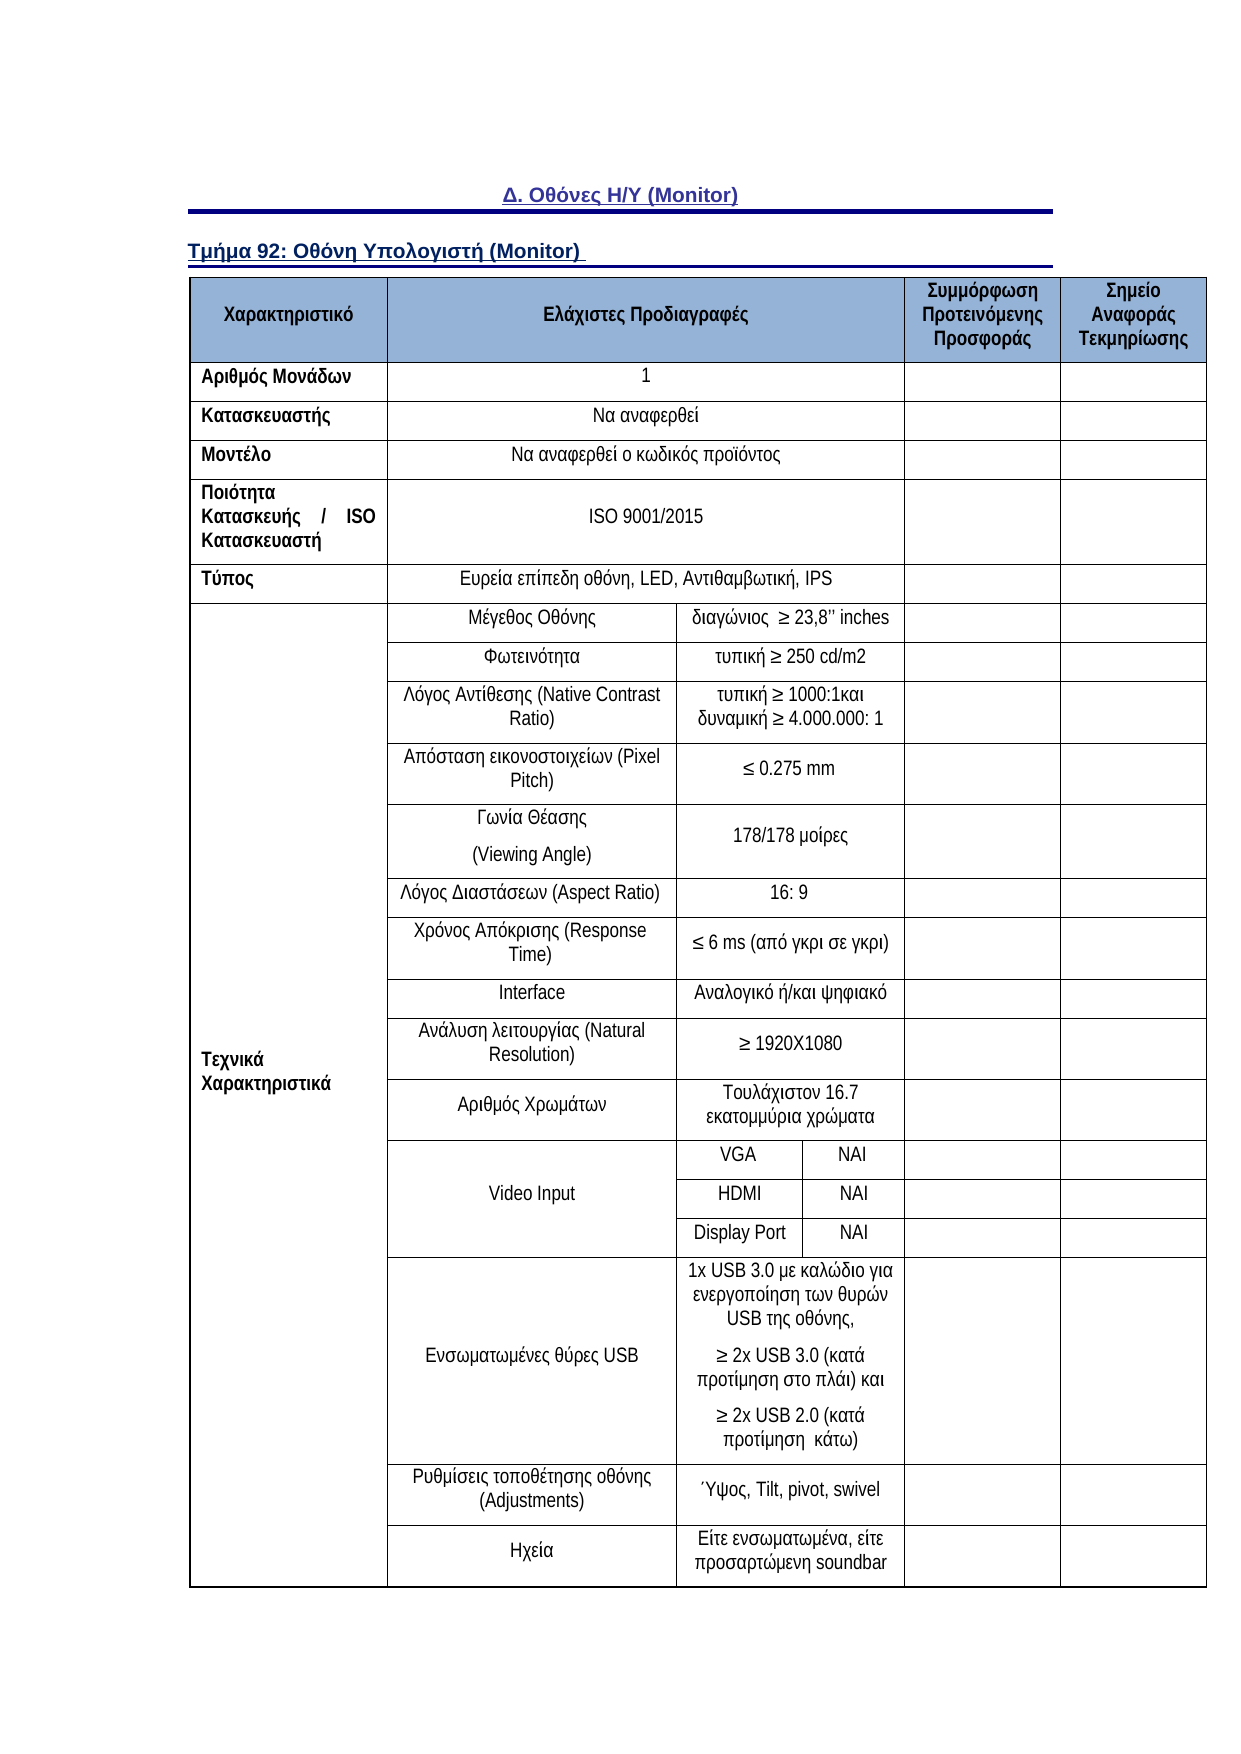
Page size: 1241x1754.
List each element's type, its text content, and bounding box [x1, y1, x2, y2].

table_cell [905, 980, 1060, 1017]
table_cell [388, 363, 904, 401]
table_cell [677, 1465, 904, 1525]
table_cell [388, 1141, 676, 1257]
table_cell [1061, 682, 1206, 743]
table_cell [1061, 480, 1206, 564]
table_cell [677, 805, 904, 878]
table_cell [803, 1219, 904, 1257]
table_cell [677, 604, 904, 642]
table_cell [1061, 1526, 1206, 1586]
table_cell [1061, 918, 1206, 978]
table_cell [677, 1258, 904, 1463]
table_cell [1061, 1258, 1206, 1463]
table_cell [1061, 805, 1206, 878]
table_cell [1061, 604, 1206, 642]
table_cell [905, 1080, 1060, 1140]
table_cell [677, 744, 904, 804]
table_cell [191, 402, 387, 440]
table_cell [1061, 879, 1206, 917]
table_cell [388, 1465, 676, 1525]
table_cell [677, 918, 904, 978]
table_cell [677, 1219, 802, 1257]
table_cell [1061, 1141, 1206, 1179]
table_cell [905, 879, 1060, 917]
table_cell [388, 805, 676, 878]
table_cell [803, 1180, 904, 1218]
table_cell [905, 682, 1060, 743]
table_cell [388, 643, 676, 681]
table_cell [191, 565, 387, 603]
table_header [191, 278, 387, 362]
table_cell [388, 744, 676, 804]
subtitle Δ. Οθόνες Η/Υ (Monitor) [187, 183, 1053, 214]
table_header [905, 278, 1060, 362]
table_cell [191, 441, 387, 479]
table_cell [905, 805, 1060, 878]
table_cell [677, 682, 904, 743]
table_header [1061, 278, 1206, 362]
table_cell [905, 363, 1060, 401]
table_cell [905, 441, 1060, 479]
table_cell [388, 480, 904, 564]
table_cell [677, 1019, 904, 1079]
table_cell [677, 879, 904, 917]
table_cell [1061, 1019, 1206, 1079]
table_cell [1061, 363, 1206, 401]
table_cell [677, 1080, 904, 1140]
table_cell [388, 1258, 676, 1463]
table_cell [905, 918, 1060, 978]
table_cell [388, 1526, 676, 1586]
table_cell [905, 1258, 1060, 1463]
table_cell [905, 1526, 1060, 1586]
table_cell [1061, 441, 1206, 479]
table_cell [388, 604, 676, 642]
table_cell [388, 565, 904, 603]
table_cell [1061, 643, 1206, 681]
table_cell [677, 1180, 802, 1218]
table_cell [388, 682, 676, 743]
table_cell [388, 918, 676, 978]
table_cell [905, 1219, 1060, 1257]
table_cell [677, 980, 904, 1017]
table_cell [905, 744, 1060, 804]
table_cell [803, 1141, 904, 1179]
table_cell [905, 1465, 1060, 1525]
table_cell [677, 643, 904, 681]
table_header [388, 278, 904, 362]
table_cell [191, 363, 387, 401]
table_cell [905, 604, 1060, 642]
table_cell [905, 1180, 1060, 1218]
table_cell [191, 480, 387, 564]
subtitle Τμήμα 92: Οθόνη Υπολογιστή (Monitor) [187, 239, 1053, 268]
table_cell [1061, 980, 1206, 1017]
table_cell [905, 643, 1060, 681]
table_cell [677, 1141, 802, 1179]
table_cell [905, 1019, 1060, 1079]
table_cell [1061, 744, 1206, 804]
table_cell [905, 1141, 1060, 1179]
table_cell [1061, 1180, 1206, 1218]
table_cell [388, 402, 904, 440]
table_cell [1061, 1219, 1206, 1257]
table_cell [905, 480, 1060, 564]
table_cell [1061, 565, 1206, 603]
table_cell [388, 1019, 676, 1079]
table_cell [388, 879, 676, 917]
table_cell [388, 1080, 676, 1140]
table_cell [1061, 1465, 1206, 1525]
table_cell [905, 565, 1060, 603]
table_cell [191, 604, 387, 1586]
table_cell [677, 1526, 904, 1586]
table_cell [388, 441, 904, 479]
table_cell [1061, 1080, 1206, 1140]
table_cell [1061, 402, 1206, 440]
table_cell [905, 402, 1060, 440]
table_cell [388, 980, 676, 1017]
